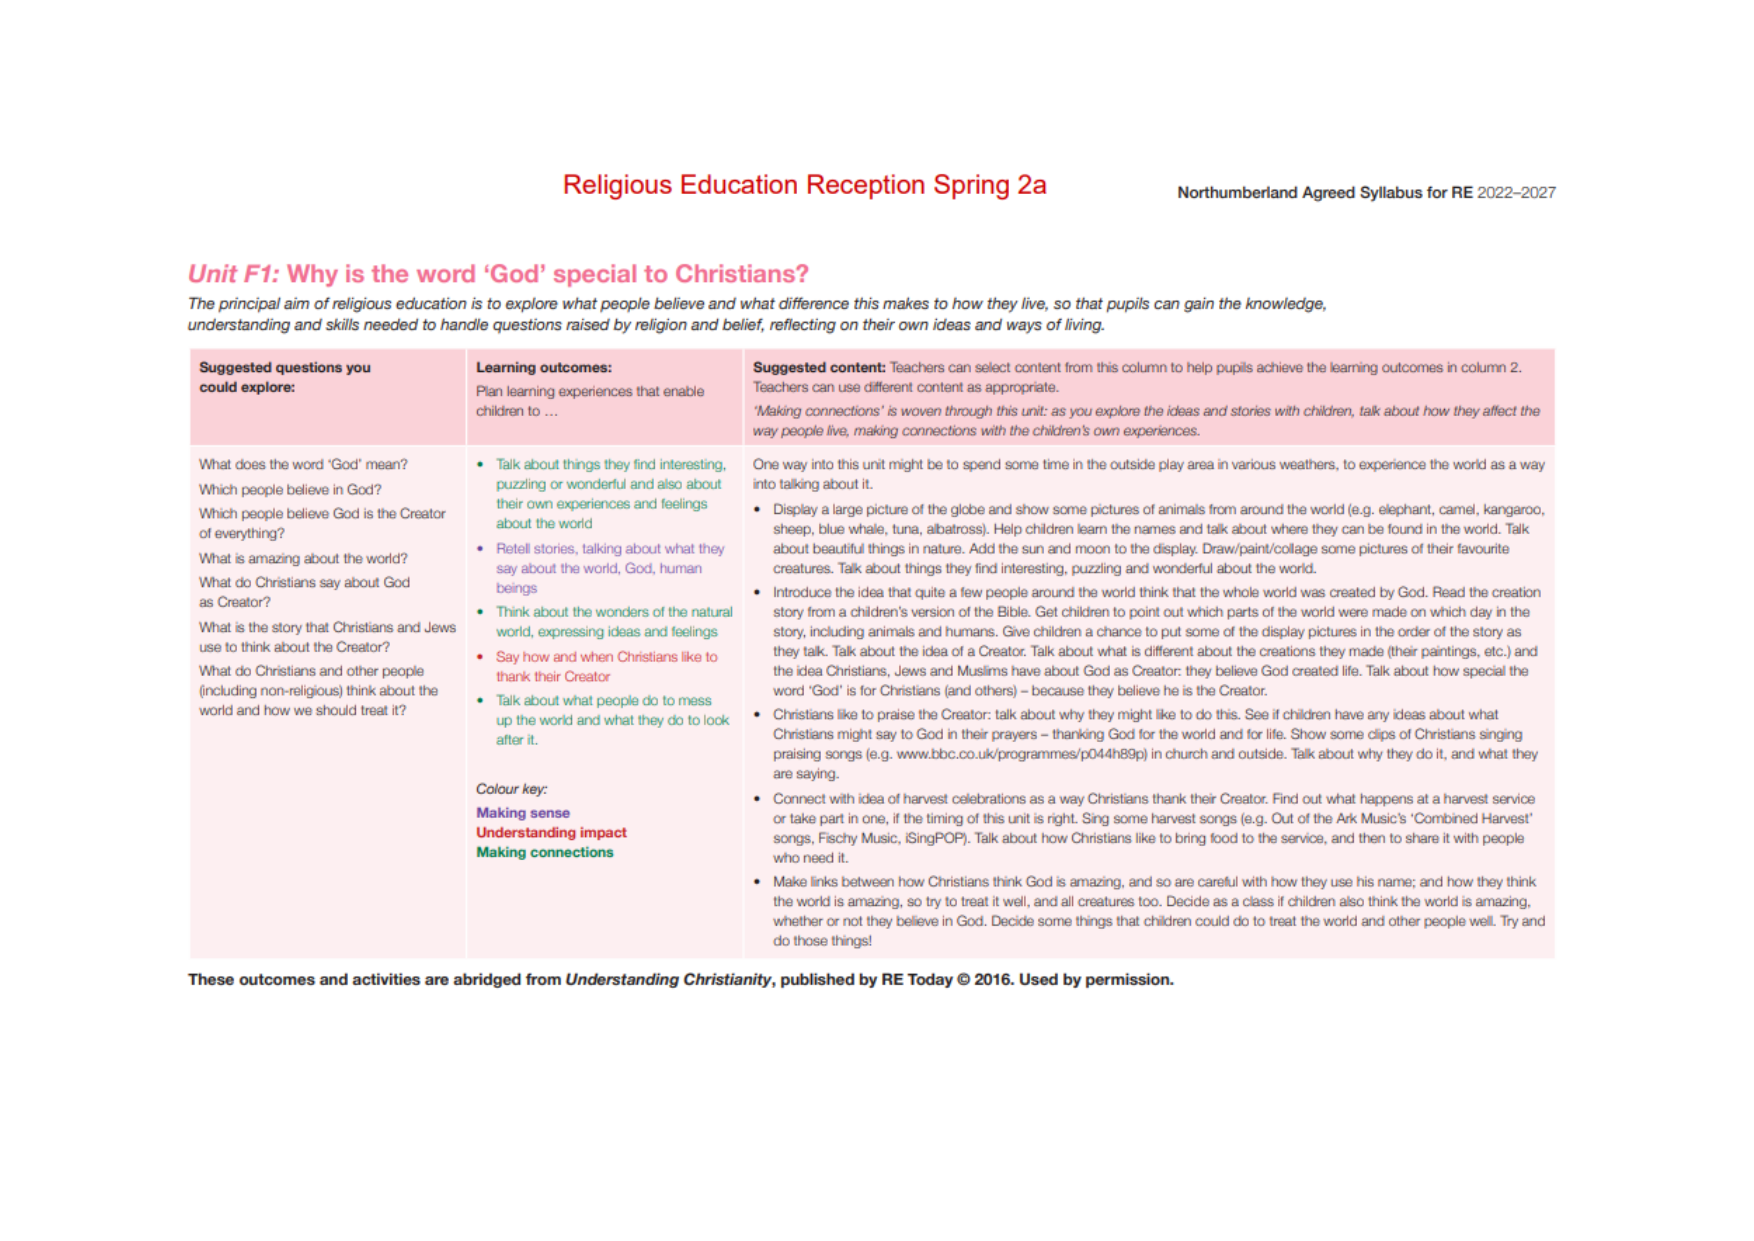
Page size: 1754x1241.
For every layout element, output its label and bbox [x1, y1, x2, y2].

picture [150, 150, 1604, 1009]
